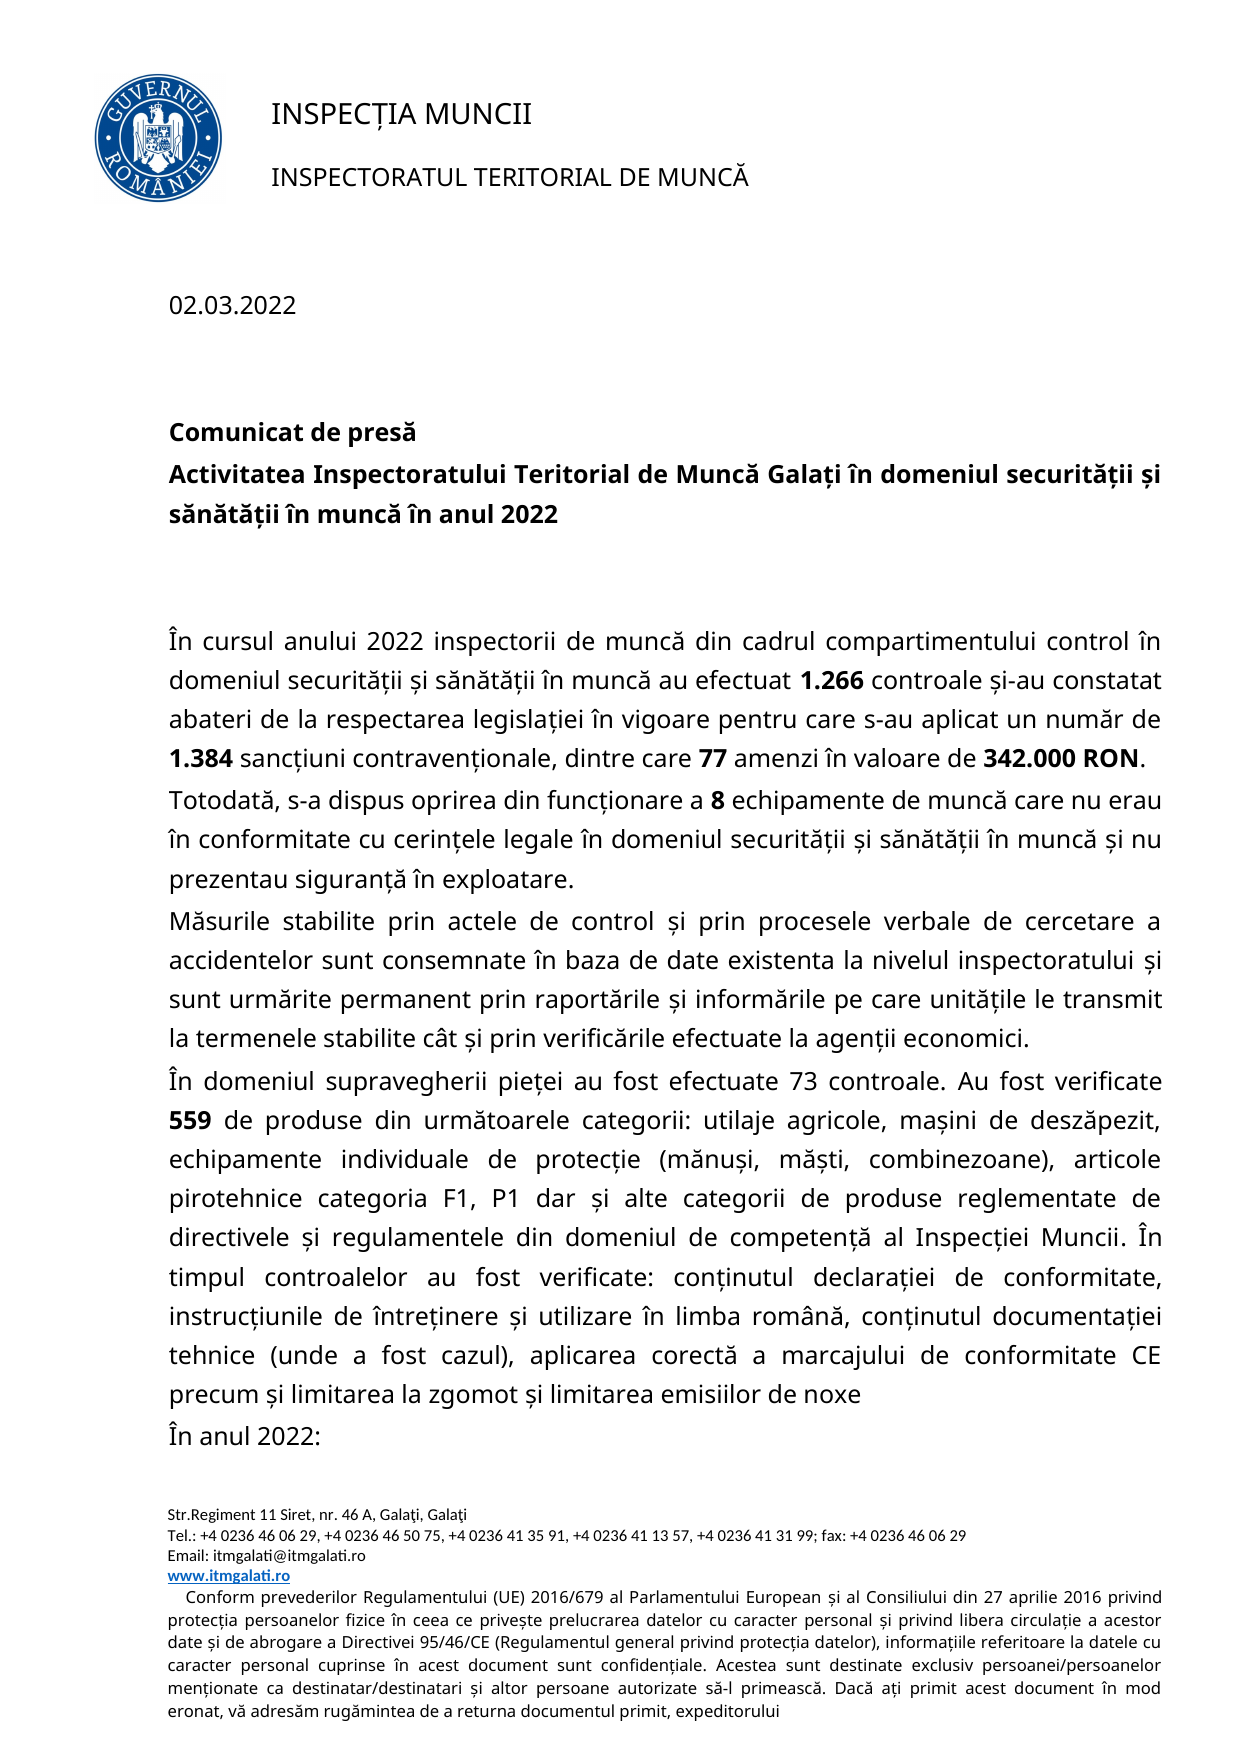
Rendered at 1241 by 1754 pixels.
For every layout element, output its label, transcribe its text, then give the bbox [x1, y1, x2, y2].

text Totodată, s-a dispus oprirea din funcţionare a 8 echipamente de muncă care nu erau în conformitate cu cerinţele legale în domeniul securităţii şi sănătăţii în muncă şi nu prezentau siguranţă în exploatare. [169, 783, 1162, 895]
text Comunicat de presă [169, 415, 1162, 449]
text În domeniul supravegherii pieței au fost efectuate 73 controale. Au fost verificate 559 de produse din următoarele categorii: utilaje agricole, mașini de deszăpezit, echipamente individuale de protecție (mănuși, măști, combinezoane), articole pirotehnice categoria F1, P1 dar şi alte categorii de produse reglementate de directivele și regulamentele din domeniul de competenţă al Inspecţiei Muncii. În timpul controalelor au fost verificate: conţinutul declaraţiei de conformitate, instrucţiunile de întreţinere şi utilizare în limba română, conţinutul documentaţiei tehnice (unde a fost cazul), aplicarea corectă a marcajului de conformitate CE precum și limitarea la zgomot şi limitarea emisiilor de noxe [169, 1063, 1162, 1411]
text Măsurile stabilite prin actele de control şi prin procesele verbale de cercetare a accidentelor sunt consemnate în baza de date existenta la nivelul inspectoratului şi sunt urmărite permanent prin raportările şi informările pe care unităţile le transmit la termenele stabilite cât şi prin verificările efectuate la agenţii economici. [169, 904, 1162, 1055]
picture [93, 73, 227, 204]
text În cursul anului 2022 inspectorii de muncă din cadrul compartimentului control în domeniul securității și sănătății în muncă au efectuat 1.266 controale și-au constatat abateri de la respectarea legislaţiei în vigoare pentru care s-au aplicat un număr de 1.384 sancţiuni contravenţionale, dintre care 77 amenzi în valoare de 342.000 RON. [169, 623, 1162, 775]
text Activitatea Inspectoratului Teritorial de Muncă Galați în domeniul securității și sănătății în muncă în anul 2022 [169, 457, 1162, 530]
text 02.03.2022 [169, 288, 1162, 322]
text În anul 2022: [169, 1419, 1162, 1453]
